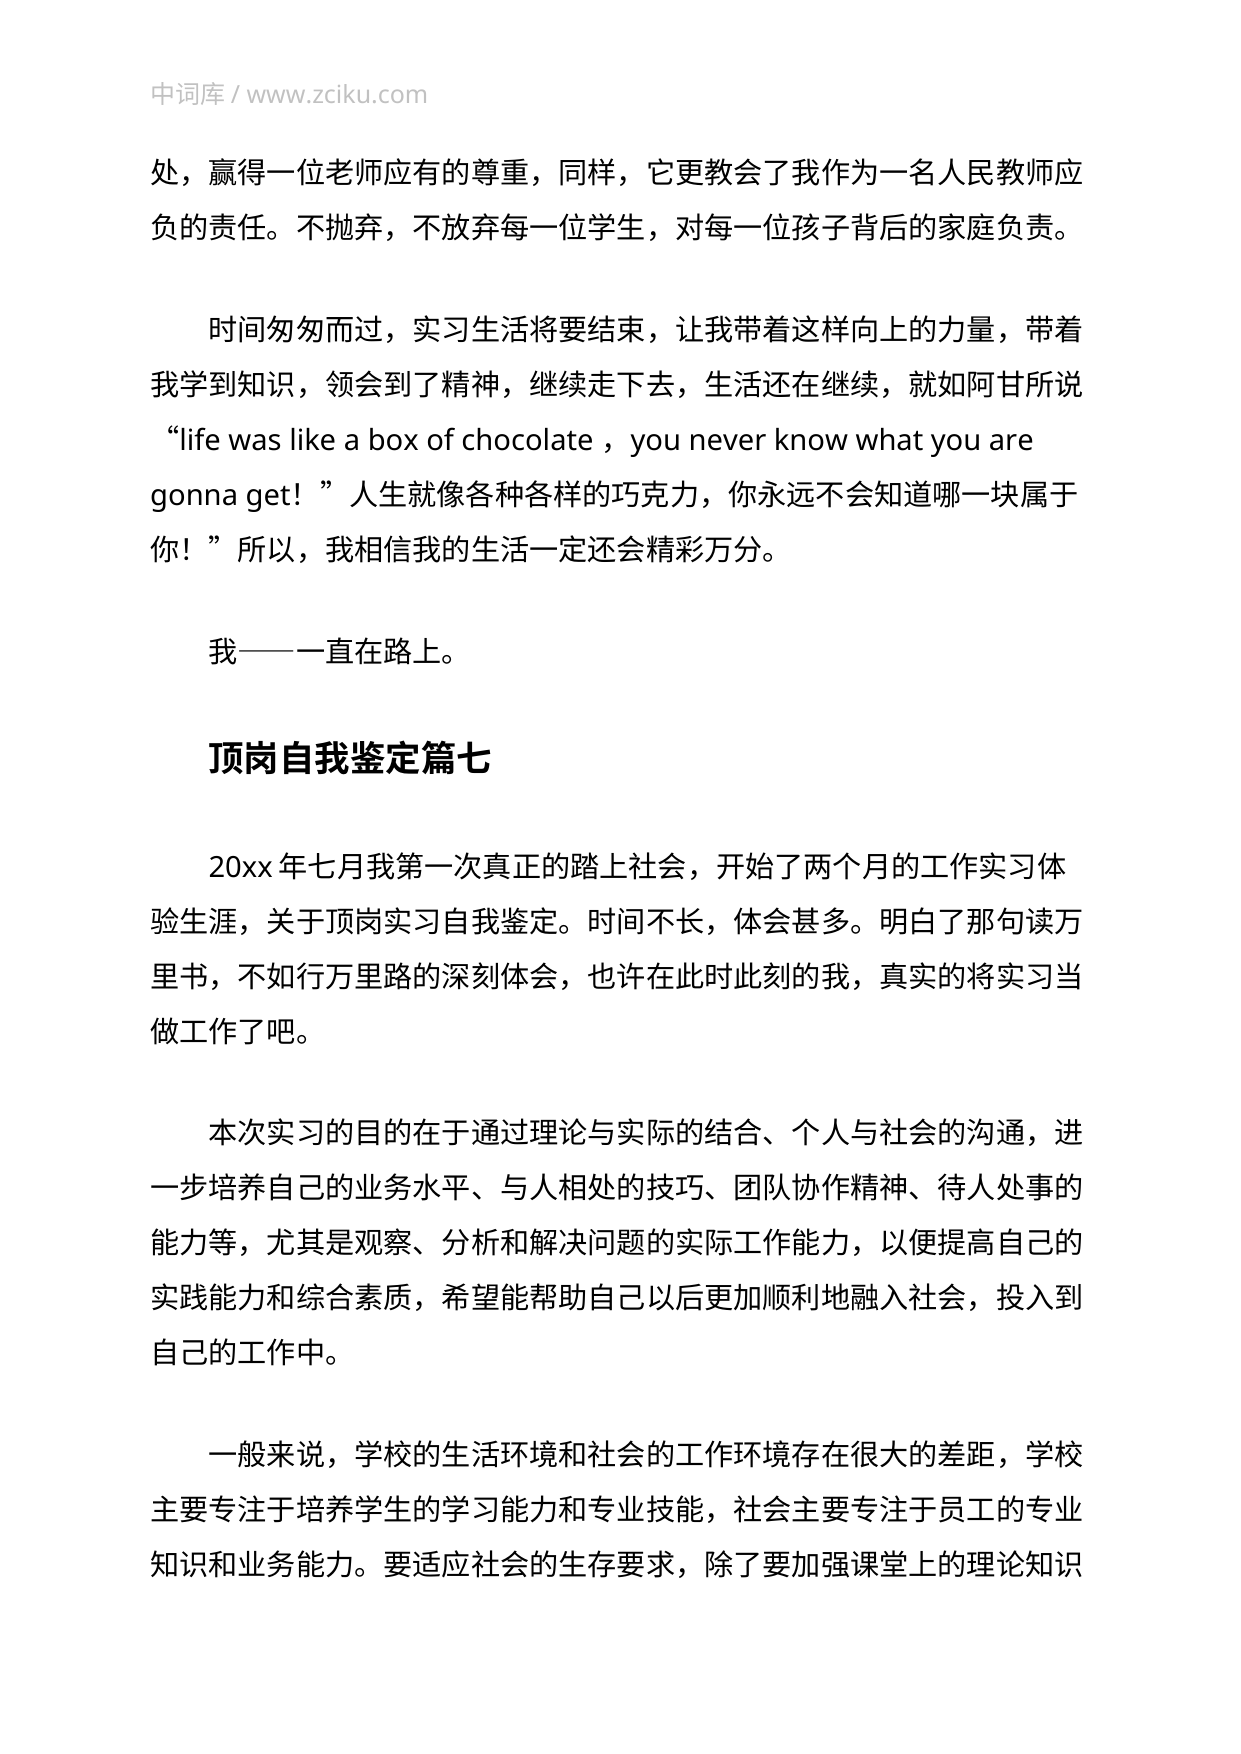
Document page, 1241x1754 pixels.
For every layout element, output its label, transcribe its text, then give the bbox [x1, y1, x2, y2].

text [150, 150, 1090, 247]
text 本次实习的目的在于通过理论与实际的结合、个人与社会的沟通，进一步培养自己的业务水平、与人相处的技巧、团队协作精神、待人处事的能力等，尤其是观察、分析和解决问题的实际工作能力，以便提高自己的实践能力和综合素质，希望能帮助自己以后更加顺利地融入社会，投入到自己的工作中。 [150, 1110, 1090, 1372]
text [150, 1431, 1090, 1583]
text 顶岗自我鉴定篇七 [150, 730, 1090, 781]
text 时间匆匆而过，实习生活将要结束，让我带着这样向上的力量，带着我学到知识，领会到了精神，继续走下去，生活还在继续，就如阿甘所说“life was like a box of chocolate ，you never know what you are gonna get！”人生就像各种各样的巧克力，你永远不会知道哪一块属于你！”所以，我相信我的生活一定还会精彩万分。 [150, 307, 1090, 569]
text 20xx年七月我第一次真正的踏上社会，开始了两个月的工作实习体验生涯，关于顶岗实习自我鉴定。时间不长，体会甚多。明白了那句读万里书，不如行万里路的深刻体会，也许在此时此刻的我，真实的将实习当做工作了吧。 [150, 843, 1090, 1051]
text 我——一直在路上。 [150, 628, 1090, 671]
